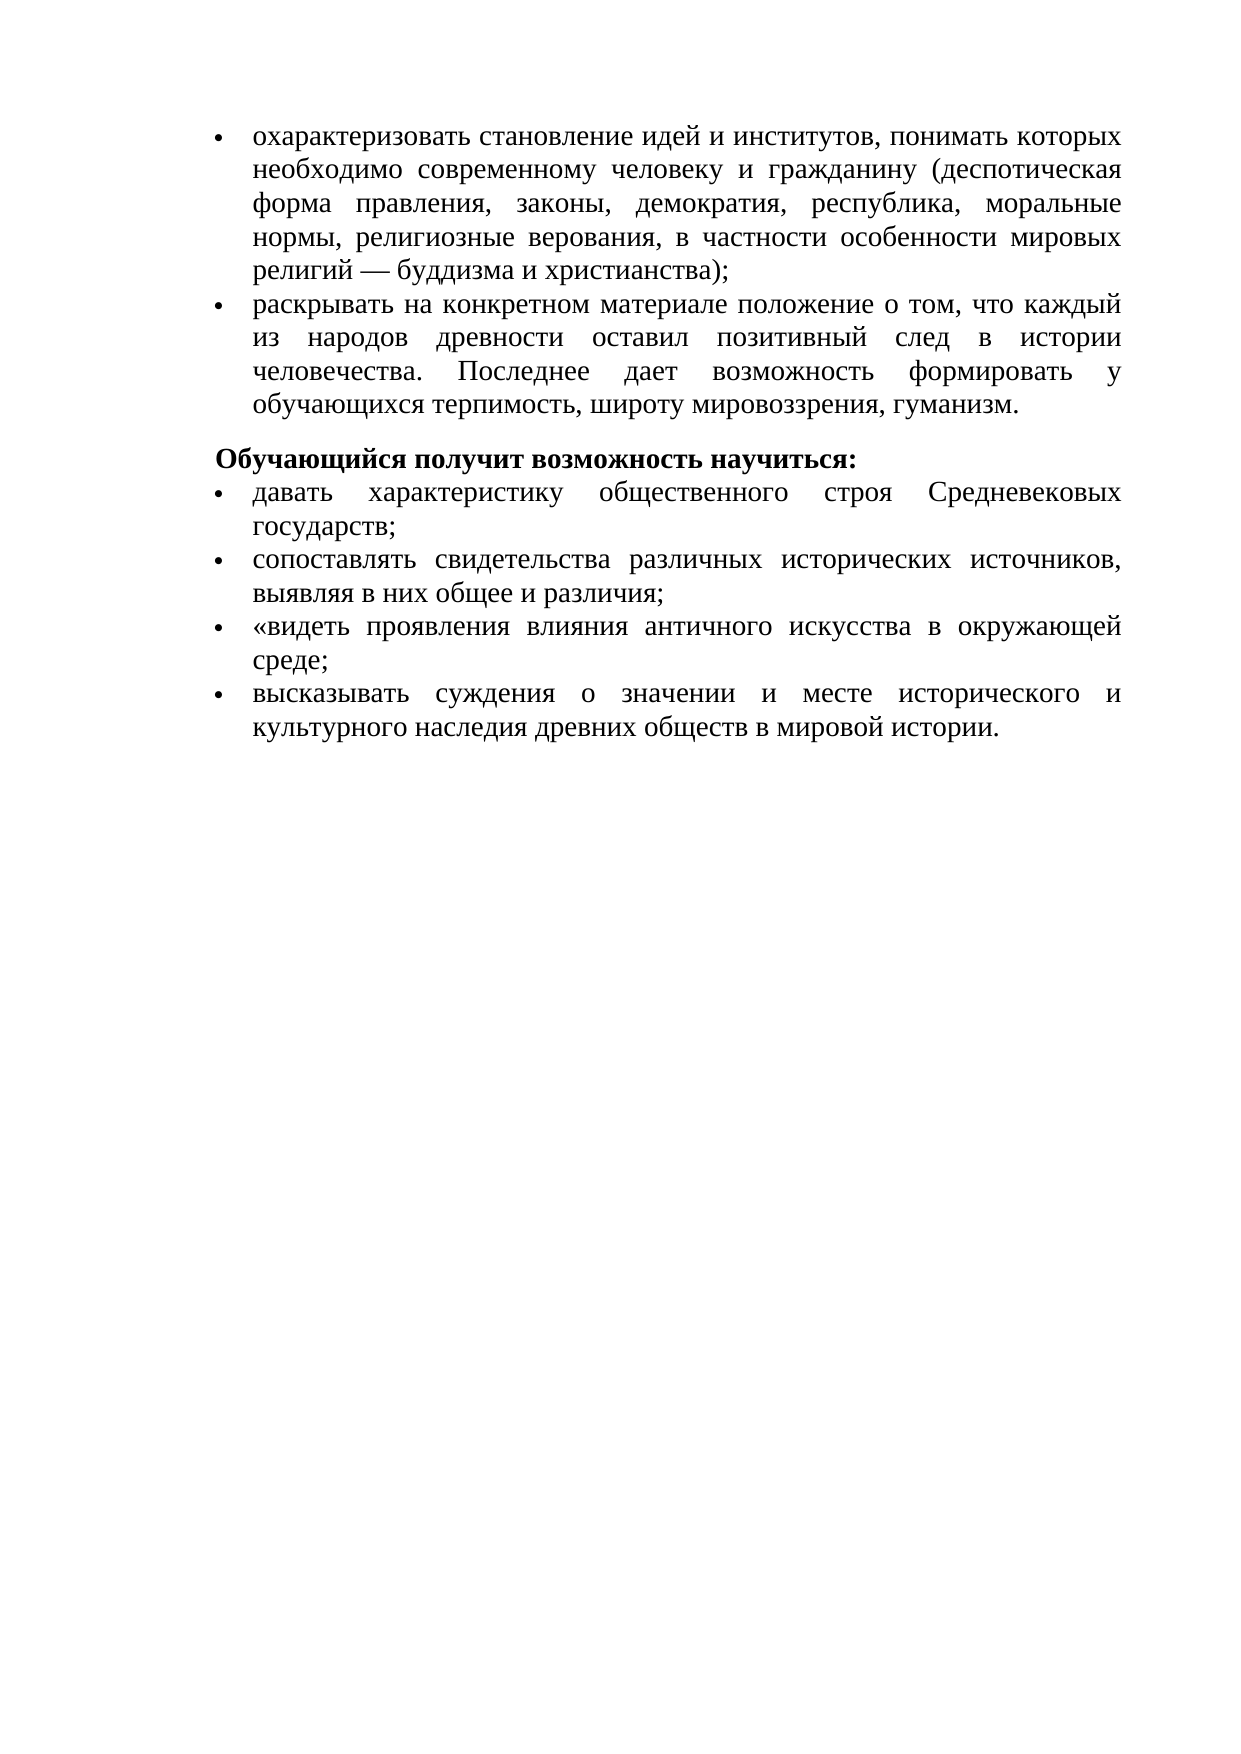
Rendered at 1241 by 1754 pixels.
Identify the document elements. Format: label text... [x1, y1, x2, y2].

list давать характеристику общественного строя Средневековых государств; [215, 474, 1122, 541]
text Обучающийся получит возможность научиться: [177, 441, 1122, 474]
list «видеть проявления влияния античного искусства в окружающей среде; [215, 608, 1122, 676]
list высказывать суждения о значении и месте исторического и культурного наследия древних обществ в мировой истории. [215, 676, 1122, 743]
list раскрывать на конкретном материале положение о том, что каждый из народов древности оставил позитивный след в истории человечества. Последнее дает возможность формировать у обучающихся терпимость, широту мировоззрения, гуманизм. [215, 286, 1122, 420]
list охарактеризовать становление идей и институтов, понимать которых необходимо современному человеку и гражданину (деспотическая форма правления, законы, демократия, республика, моральные нормы, религиозные верования, в частности особенности мировых религий — буддизма и христианства); [215, 118, 1122, 286]
list сопоставлять свидетельства различных исторических источников, выявляя в них общее и различия; [215, 541, 1122, 608]
